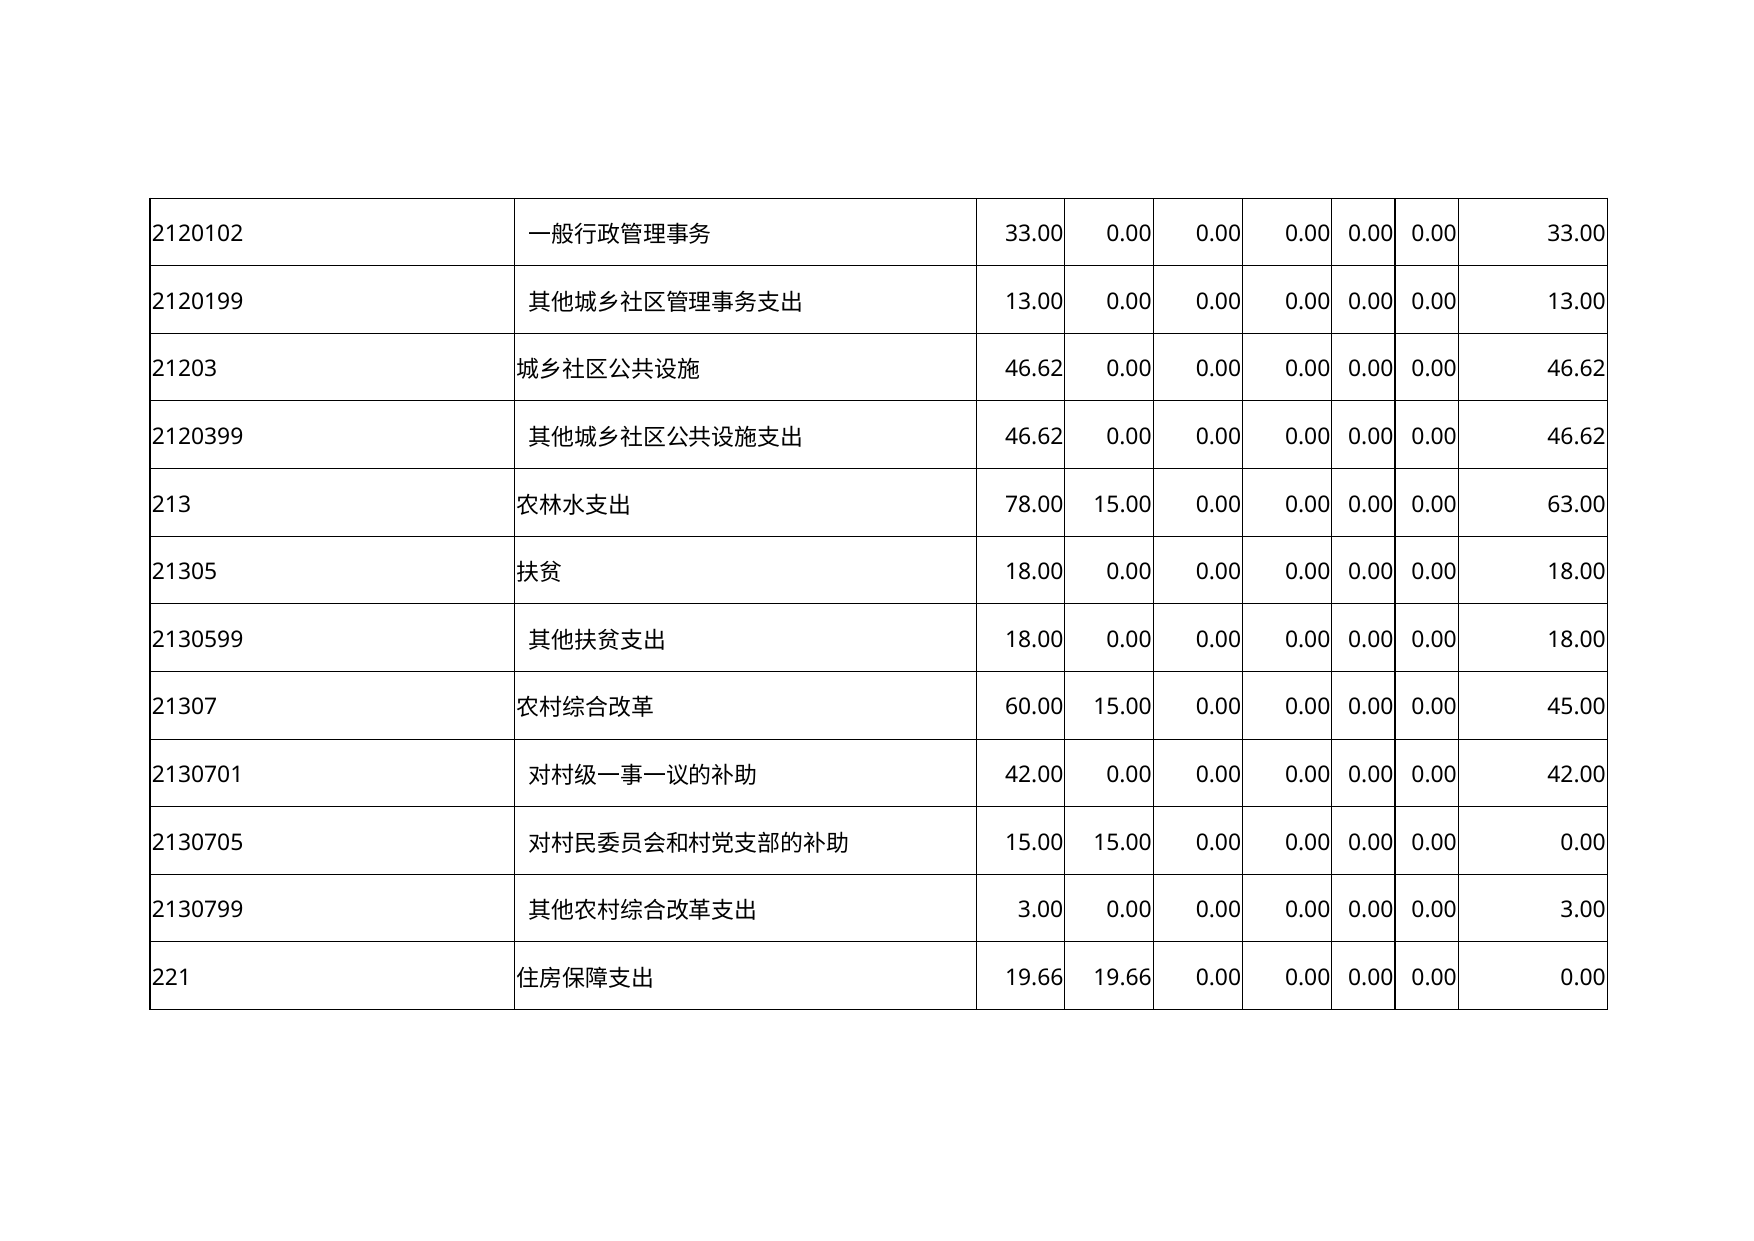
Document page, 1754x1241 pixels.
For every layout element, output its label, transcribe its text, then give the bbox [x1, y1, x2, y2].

table_cell 13.00 [977, 266, 1064, 333]
table_cell 0.00 [1459, 942, 1607, 1009]
table_cell 2130799 [151, 875, 514, 941]
table_cell 0.00 [1243, 672, 1331, 738]
table_cell 0.00 [1396, 604, 1458, 671]
table_cell 0.00 [1332, 740, 1394, 806]
table_cell 2130599 [151, 604, 514, 671]
table_cell 221 [151, 942, 514, 1009]
table_cell 0.00 [1243, 199, 1331, 265]
table_cell 0.00 [1243, 604, 1331, 671]
table_cell 对村民委员会和村党支部的补助 [515, 807, 976, 874]
table_cell 0.00 [1332, 334, 1394, 400]
table_cell 33.00 [1459, 199, 1607, 265]
table_cell 21307 [151, 672, 514, 738]
table_cell 0.00 [1332, 942, 1394, 1009]
table_cell 2120199 [151, 266, 514, 333]
table_cell 33.00 [977, 199, 1064, 265]
table_cell 0.00 [1243, 942, 1331, 1009]
table_cell 0.00 [1332, 875, 1394, 941]
table_cell 0.00 [1396, 401, 1458, 468]
table_cell 2130705 [151, 807, 514, 874]
table_cell 0.00 [1154, 807, 1242, 874]
table_cell 其他城乡社区公共设施支出 [515, 401, 976, 468]
table_cell 0.00 [1154, 740, 1242, 806]
table_cell 0.00 [1396, 740, 1458, 806]
table_cell 15.00 [1065, 469, 1153, 536]
table_cell 42.00 [1459, 740, 1607, 806]
table_cell 15.00 [1065, 672, 1153, 738]
table_cell 0.00 [1065, 199, 1153, 265]
table_cell 3.00 [977, 875, 1064, 941]
table_cell 0.00 [1243, 266, 1331, 333]
table_cell 0.00 [1154, 334, 1242, 400]
table_cell 农林水支出 [515, 469, 976, 536]
table_cell 213 [151, 469, 514, 536]
table_cell 0.00 [1154, 469, 1242, 536]
table_cell 0.00 [1243, 807, 1331, 874]
table_cell 0.00 [1154, 266, 1242, 333]
table_cell 0.00 [1243, 537, 1331, 603]
table_cell 45.00 [1459, 672, 1607, 738]
table_cell 0.00 [1396, 942, 1458, 1009]
table_cell 0.00 [1154, 401, 1242, 468]
table_cell 78.00 [977, 469, 1064, 536]
table_cell 其他城乡社区管理事务支出 [515, 266, 976, 333]
table_cell 0.00 [1332, 537, 1394, 603]
table_cell 0.00 [1332, 672, 1394, 738]
table_cell 2120102 [151, 199, 514, 265]
table_cell 0.00 [1332, 604, 1394, 671]
table_cell 46.62 [977, 334, 1064, 400]
table_cell 0.00 [1243, 740, 1331, 806]
table_cell 21305 [151, 537, 514, 603]
table_cell 0.00 [1396, 672, 1458, 738]
table_cell 19.66 [1065, 942, 1153, 1009]
table_cell 0.00 [1243, 334, 1331, 400]
table_cell 3.00 [1459, 875, 1607, 941]
table_cell 0.00 [1396, 199, 1458, 265]
table_cell 60.00 [977, 672, 1064, 738]
table_cell 13.00 [1459, 266, 1607, 333]
table_cell 0.00 [1065, 604, 1153, 671]
table_cell 0.00 [1154, 604, 1242, 671]
table_cell 0.00 [1332, 469, 1394, 536]
table_cell 18.00 [977, 604, 1064, 671]
table_cell 18.00 [1459, 537, 1607, 603]
table_cell 住房保障支出 [515, 942, 976, 1009]
table_cell 0.00 [1065, 875, 1153, 941]
table_cell 18.00 [1459, 604, 1607, 671]
table_cell 0.00 [1332, 199, 1394, 265]
table_cell 其他农村综合改革支出 [515, 875, 976, 941]
table_cell 城乡社区公共设施 [515, 334, 976, 400]
table_cell 0.00 [1332, 401, 1394, 468]
table_cell 19.66 [977, 942, 1064, 1009]
table_cell 0.00 [1065, 266, 1153, 333]
table_cell 2130701 [151, 740, 514, 806]
table_cell 0.00 [1154, 875, 1242, 941]
table_cell 0.00 [1065, 401, 1153, 468]
table_cell 对村级一事一议的补助 [515, 740, 976, 806]
table_cell 扶贫 [515, 537, 976, 603]
table_cell 0.00 [1154, 199, 1242, 265]
table_cell 0.00 [1396, 875, 1458, 941]
table_cell 18.00 [977, 537, 1064, 603]
table_cell 15.00 [1065, 807, 1153, 874]
table_cell 0.00 [1332, 266, 1394, 333]
table_cell 46.62 [1459, 401, 1607, 468]
table_cell 0.00 [1332, 807, 1394, 874]
table_cell 0.00 [1243, 875, 1331, 941]
table_cell 0.00 [1396, 537, 1458, 603]
table_cell 15.00 [977, 807, 1064, 874]
table_cell 0.00 [1396, 807, 1458, 874]
table_cell 0.00 [1396, 266, 1458, 333]
table_cell 农村综合改革 [515, 672, 976, 738]
table_cell 0.00 [1243, 401, 1331, 468]
table_cell 63.00 [1459, 469, 1607, 536]
table_cell 46.62 [977, 401, 1064, 468]
table_cell 0.00 [1065, 334, 1153, 400]
table_cell 0.00 [1065, 740, 1153, 806]
table_cell 其他扶贫支出 [515, 604, 976, 671]
table_cell 一般行政管理事务 [515, 199, 976, 265]
table_cell 46.62 [1459, 334, 1607, 400]
table_cell 0.00 [1396, 469, 1458, 536]
table_cell 21203 [151, 334, 514, 400]
table_cell 0.00 [1459, 807, 1607, 874]
table_cell 0.00 [1065, 537, 1153, 603]
table_cell 0.00 [1154, 537, 1242, 603]
table_cell 42.00 [977, 740, 1064, 806]
table_cell 0.00 [1396, 334, 1458, 400]
table_cell 0.00 [1154, 942, 1242, 1009]
table_cell 2120399 [151, 401, 514, 468]
table_cell 0.00 [1154, 672, 1242, 738]
table_cell 0.00 [1243, 469, 1331, 536]
